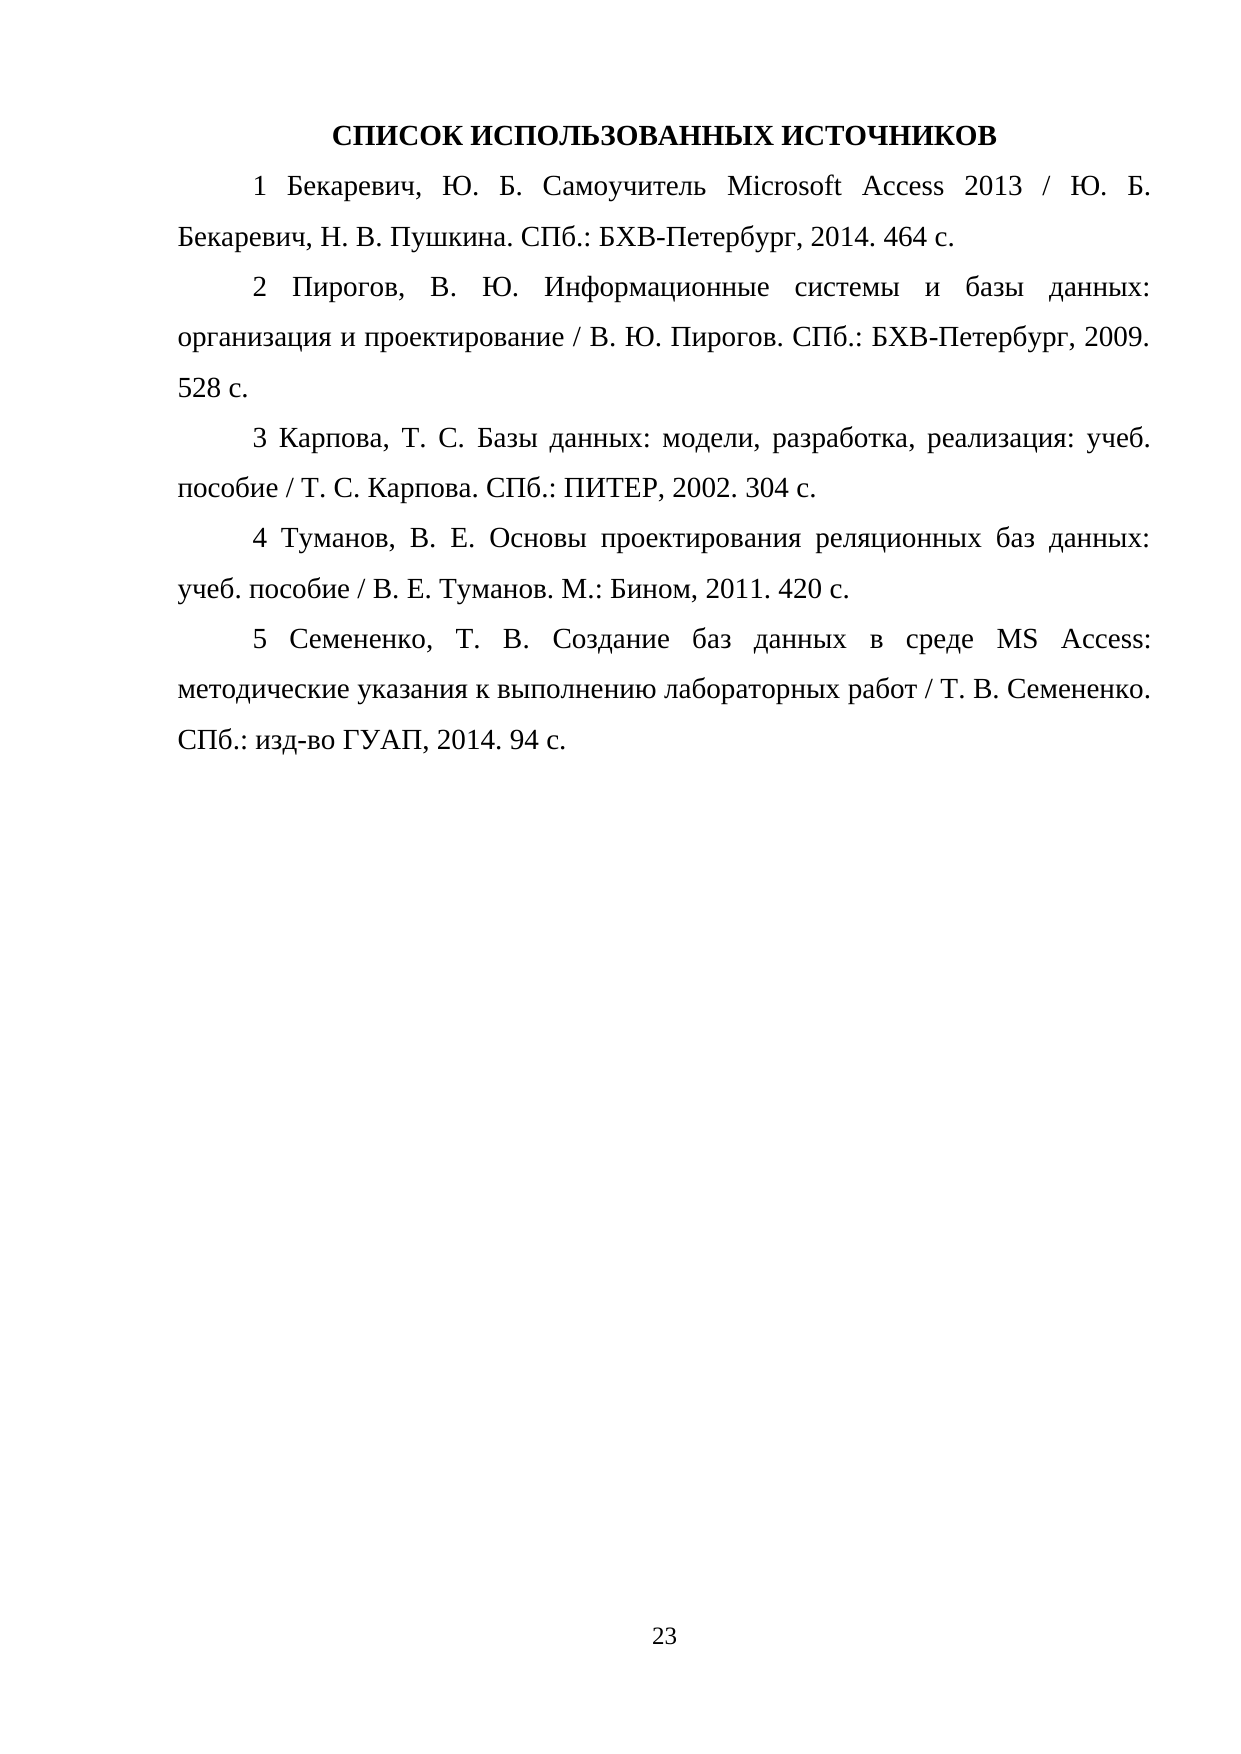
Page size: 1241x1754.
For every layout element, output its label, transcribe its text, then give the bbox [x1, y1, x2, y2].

text 3 Карпова, Т. С. Базы данных: модели, разработка, реализация: учеб. пособие / Т. С. Карпова. СПб.: ПИТЕР, 2002. 304 с. [177, 420, 1152, 504]
subtitle СПИСОК ИСПОЛЬЗОВАННЫХ ИСТОЧНИКОВ [177, 118, 1152, 152]
text 1 Бекаревич, Ю. Б. Самоучитель Microsoft Access 2013 / Ю. Б. Бекаревич, Н. В. Пушкина. СПб.: БХВ-Петербург, 2014. 464 с. [177, 168, 1152, 252]
text 5 Семененко, Т. В. Создание баз данных в среде MS Access: методические указания к выполнению лабораторных работ / Т. В. Семененко. СПб.: изд-во ГУАП, 2014. 94 с. [177, 621, 1152, 755]
text 4 Туманов, В. Е. Основы проектирования реляционных баз данных: учеб. пособие / В. Е. Туманов. М.: Бином, 2011. 420 с. [177, 521, 1152, 604]
text 2 Пирогов, В. Ю. Информационные системы и базы данных: организация и проектирование / В. Ю. Пирогов. СПб.: БХВ-Петербург, 2009. 528 с. [177, 269, 1152, 403]
